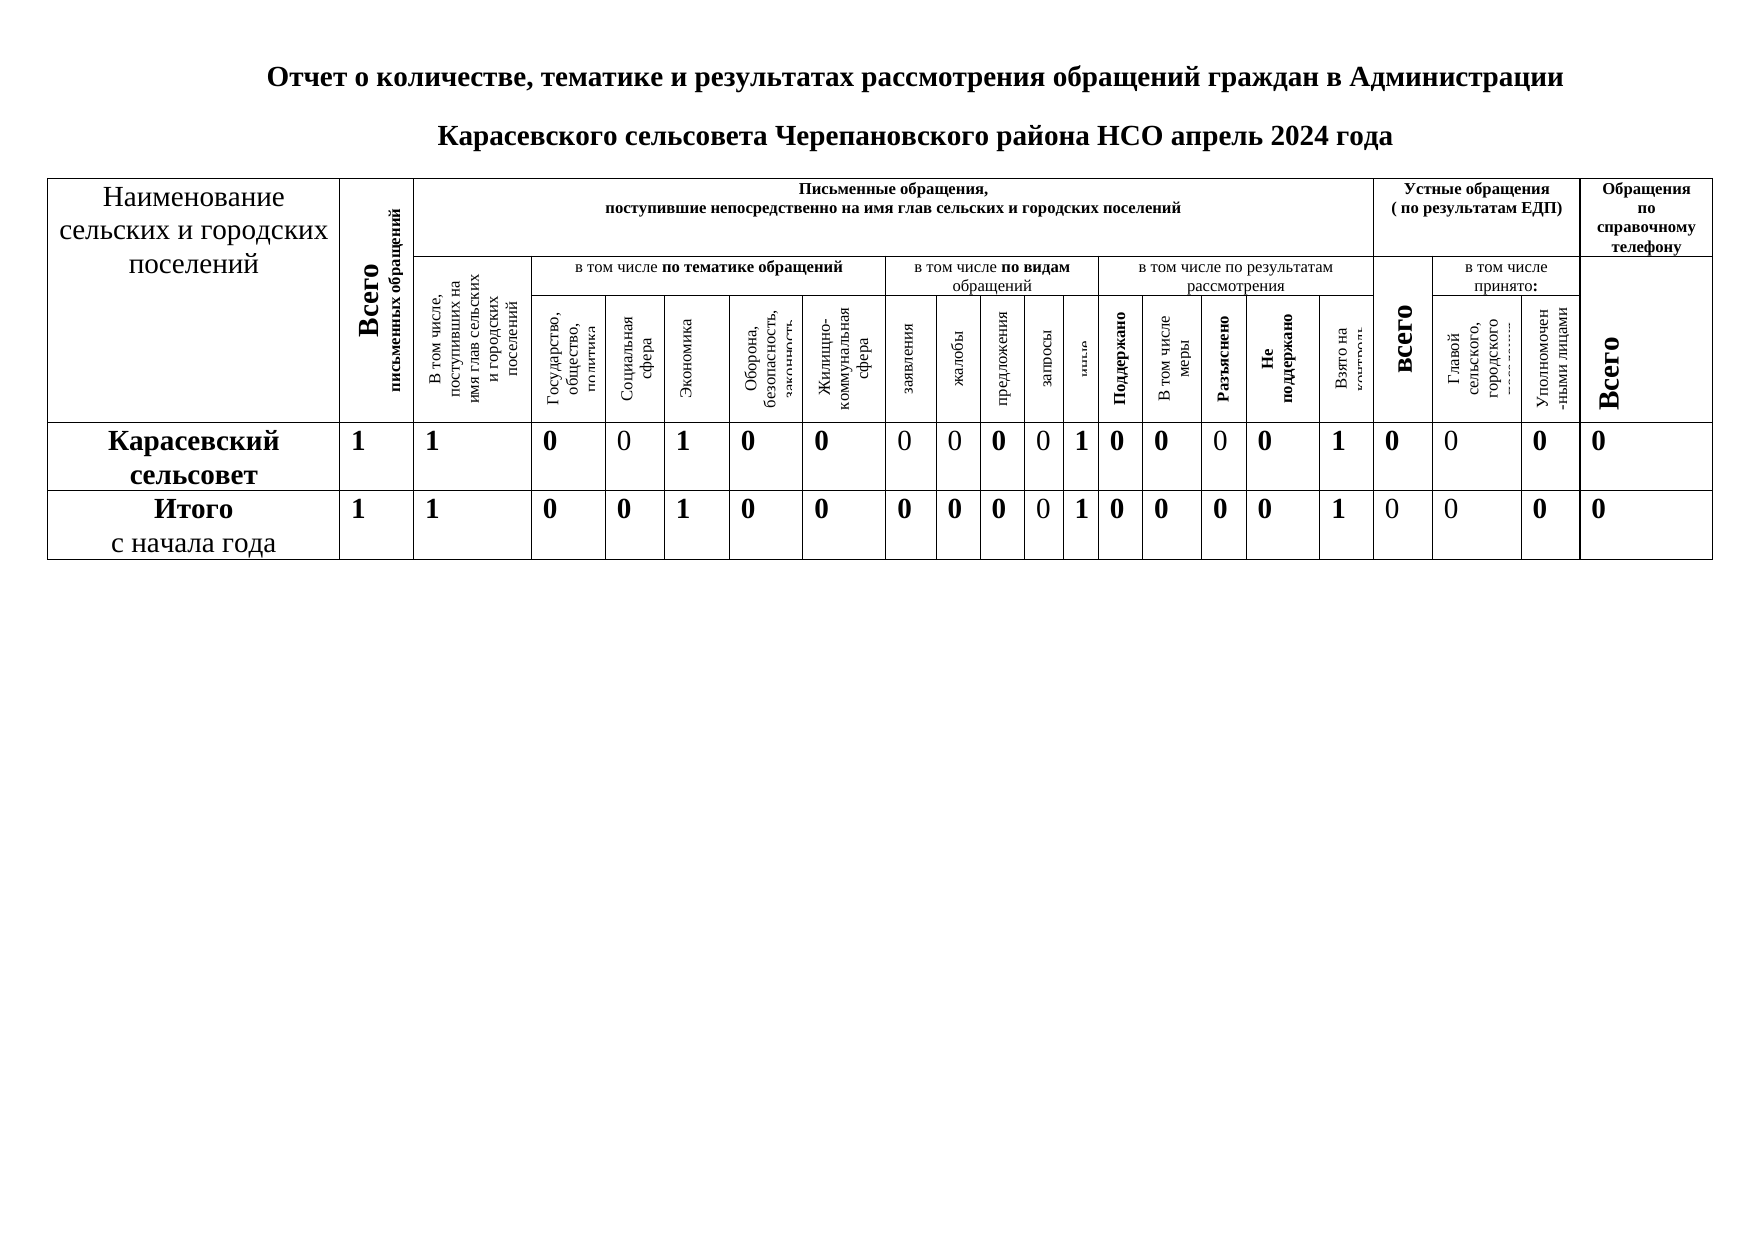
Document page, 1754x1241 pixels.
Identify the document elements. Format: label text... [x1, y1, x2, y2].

table_cell В том числе, поступивших на имя глав сельских и городских поселений [414, 257, 531, 422]
table_cell в том числе принято: [1433, 257, 1579, 295]
table_cell 0 [937, 423, 980, 490]
table_cell всего [1374, 257, 1432, 422]
table_cell 0 [1202, 491, 1246, 558]
table_cell 1 [1320, 491, 1373, 558]
table_cell 1 [1320, 423, 1373, 490]
table_header Обращения по справочному телефону [1581, 179, 1712, 256]
table_cell 0 [886, 423, 936, 490]
table_cell Социальная сфера [606, 296, 664, 422]
text Карасевского сельсовета Черепановского района НСО апрель 2024 года [177, 118, 1654, 152]
table_cell 0 [1099, 491, 1142, 558]
table_cell 1 [414, 423, 531, 490]
table_cell Экономика [665, 296, 729, 422]
table_header Устные обращения ( по результатам ЕДП) [1374, 179, 1579, 256]
table_cell Итого с начала года [48, 491, 339, 558]
table_cell Уполномочен-ными лицами [1522, 296, 1579, 422]
table_cell 0 [803, 423, 885, 490]
table_cell 0 [1374, 491, 1432, 558]
table_cell 0 [803, 491, 885, 558]
table_cell 0 [1099, 423, 1142, 490]
table_cell 1 [665, 491, 729, 558]
table_cell 0 [1522, 423, 1579, 490]
table_cell 0 [730, 423, 802, 490]
table_header Наименование сельских и городских поселений [48, 179, 339, 422]
table_cell 0 [1374, 423, 1432, 490]
table_header Всего письменных обращений [340, 179, 413, 422]
table_cell 1 [665, 423, 729, 490]
table_cell 0 [532, 491, 605, 558]
table_cell предложения [981, 296, 1024, 422]
text Отчет о количестве, тематике и результатах рассмотрения обращений граждан в Администрации [177, 59, 1654, 93]
table_cell 1 [1064, 423, 1098, 490]
table_cell 1 [1064, 491, 1098, 558]
table_cell 0 [730, 491, 802, 558]
table_cell Оборона, безопасность, законность [730, 296, 802, 422]
table_cell в том числе по тематике обращений [532, 257, 885, 295]
table_cell 0 [1581, 491, 1712, 558]
table_cell 1 [414, 491, 531, 558]
table_cell 0 [1247, 423, 1319, 490]
table_header Письменные обращения, поступившие непосредственно на имя глав сельских и городских поселений [414, 179, 1373, 256]
table_cell 0 [886, 491, 936, 558]
table_cell заявления [886, 296, 936, 422]
table_cell Государство, общество, политика [532, 296, 605, 422]
table_cell 0 [1143, 491, 1201, 558]
table_cell Всего [1581, 257, 1712, 422]
table_cell 0 [981, 423, 1024, 490]
table_cell в том числе по результатам рассмотрения [1099, 257, 1373, 295]
table_cell 0 [937, 491, 980, 558]
table_cell 0 [1522, 491, 1579, 558]
table_cell Главой сельского, городского поселения [1433, 296, 1521, 422]
table_cell в том числе по видам обращений [886, 257, 1098, 295]
table_cell 0 [1581, 423, 1712, 490]
table_cell В том числе меры приняты [1143, 296, 1201, 422]
table_cell 0 [1025, 423, 1063, 490]
table_cell Разъяснено [1202, 296, 1246, 422]
table_cell 0 [1202, 423, 1246, 490]
table_cell Карасевский сельсовет [48, 423, 339, 490]
table_cell 1 [340, 423, 413, 490]
table_cell запросы [1025, 296, 1063, 422]
table_cell Взято на контроль [1320, 296, 1373, 422]
table_cell 0 [1247, 491, 1319, 558]
table_cell 0 [606, 423, 664, 490]
table_cell Поддержано [1099, 296, 1142, 422]
table_cell 0 [1433, 491, 1521, 558]
table_cell 0 [532, 423, 605, 490]
table_cell 0 [606, 491, 664, 558]
table_cell жалобы [937, 296, 980, 422]
table_cell Жилищно-коммунальная сфера [803, 296, 885, 422]
table_cell 0 [1025, 491, 1063, 558]
table_cell 1 [340, 491, 413, 558]
table_cell иные [1064, 296, 1098, 422]
table_cell Не поддержано [1247, 296, 1319, 422]
table_cell 0 [981, 491, 1024, 558]
table_cell 0 [1143, 423, 1201, 490]
table_cell 0 [1433, 423, 1521, 490]
